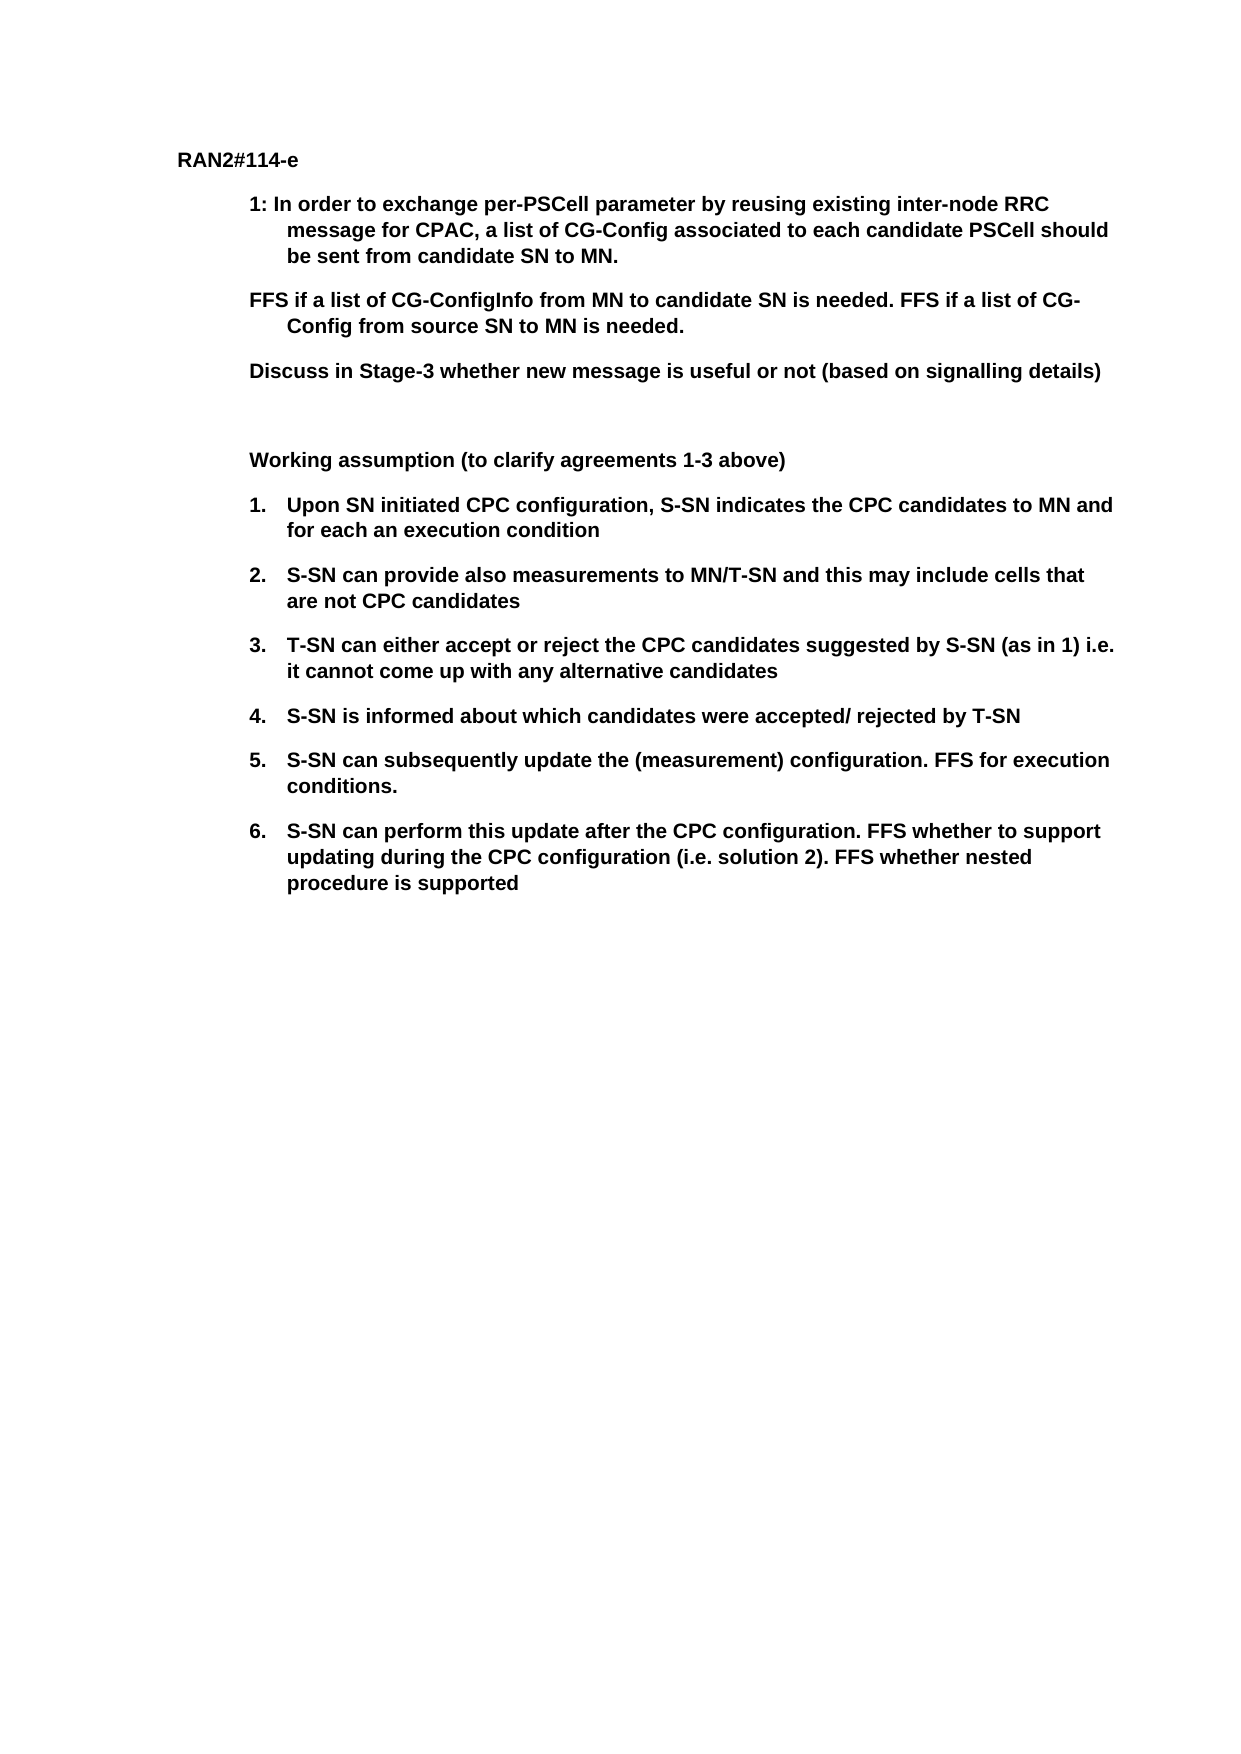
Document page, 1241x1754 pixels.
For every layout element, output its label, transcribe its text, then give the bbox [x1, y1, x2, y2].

text RAN2#114-e [177, 147, 1122, 171]
text 4. S-SN is informed about which candidates were accepted/ rejected by T-SN [249, 704, 1122, 728]
text Discuss in Stage-3 whether new message is useful or not (based on signalling details) [249, 359, 1122, 383]
text FFS if a list of CG-ConfigInfo from MN to candidate SN is needed. FFS if a list of CG-Config from source SN to MN is needed. [249, 288, 1122, 338]
text 5. S-SN can subsequently update the (measurement) configuration. FFS for execution conditions. [249, 748, 1122, 798]
text 1. Upon SN initiated CPC configuration, S-SN indicates the CPC candidates to MN and for each an execution condition [249, 492, 1122, 542]
text 3. T-SN can either accept or reject the CPC candidates suggested by S-SN (as in 1) i.e. it cannot come up with any alternative candidates [249, 633, 1122, 683]
text 2. S-SN can provide also measurements to MN/T-SN and this may include cells that are not CPC candidates [249, 563, 1122, 613]
text 6. S-SN can perform this update after the CPC configuration. FFS whether to support updating during the CPC configuration (i.e. solution 2). FFS whether nested procedure is supported [249, 819, 1122, 894]
text Working assumption (to clarify agreements 1-3 above) [249, 448, 1122, 472]
text 1: In order to exchange per-PSCell parameter by reusing existing inter-node RRC message for CPAC, a list of CG-Config associated to each candidate PSCell should be sent from candidate SN to MN. [249, 192, 1122, 268]
